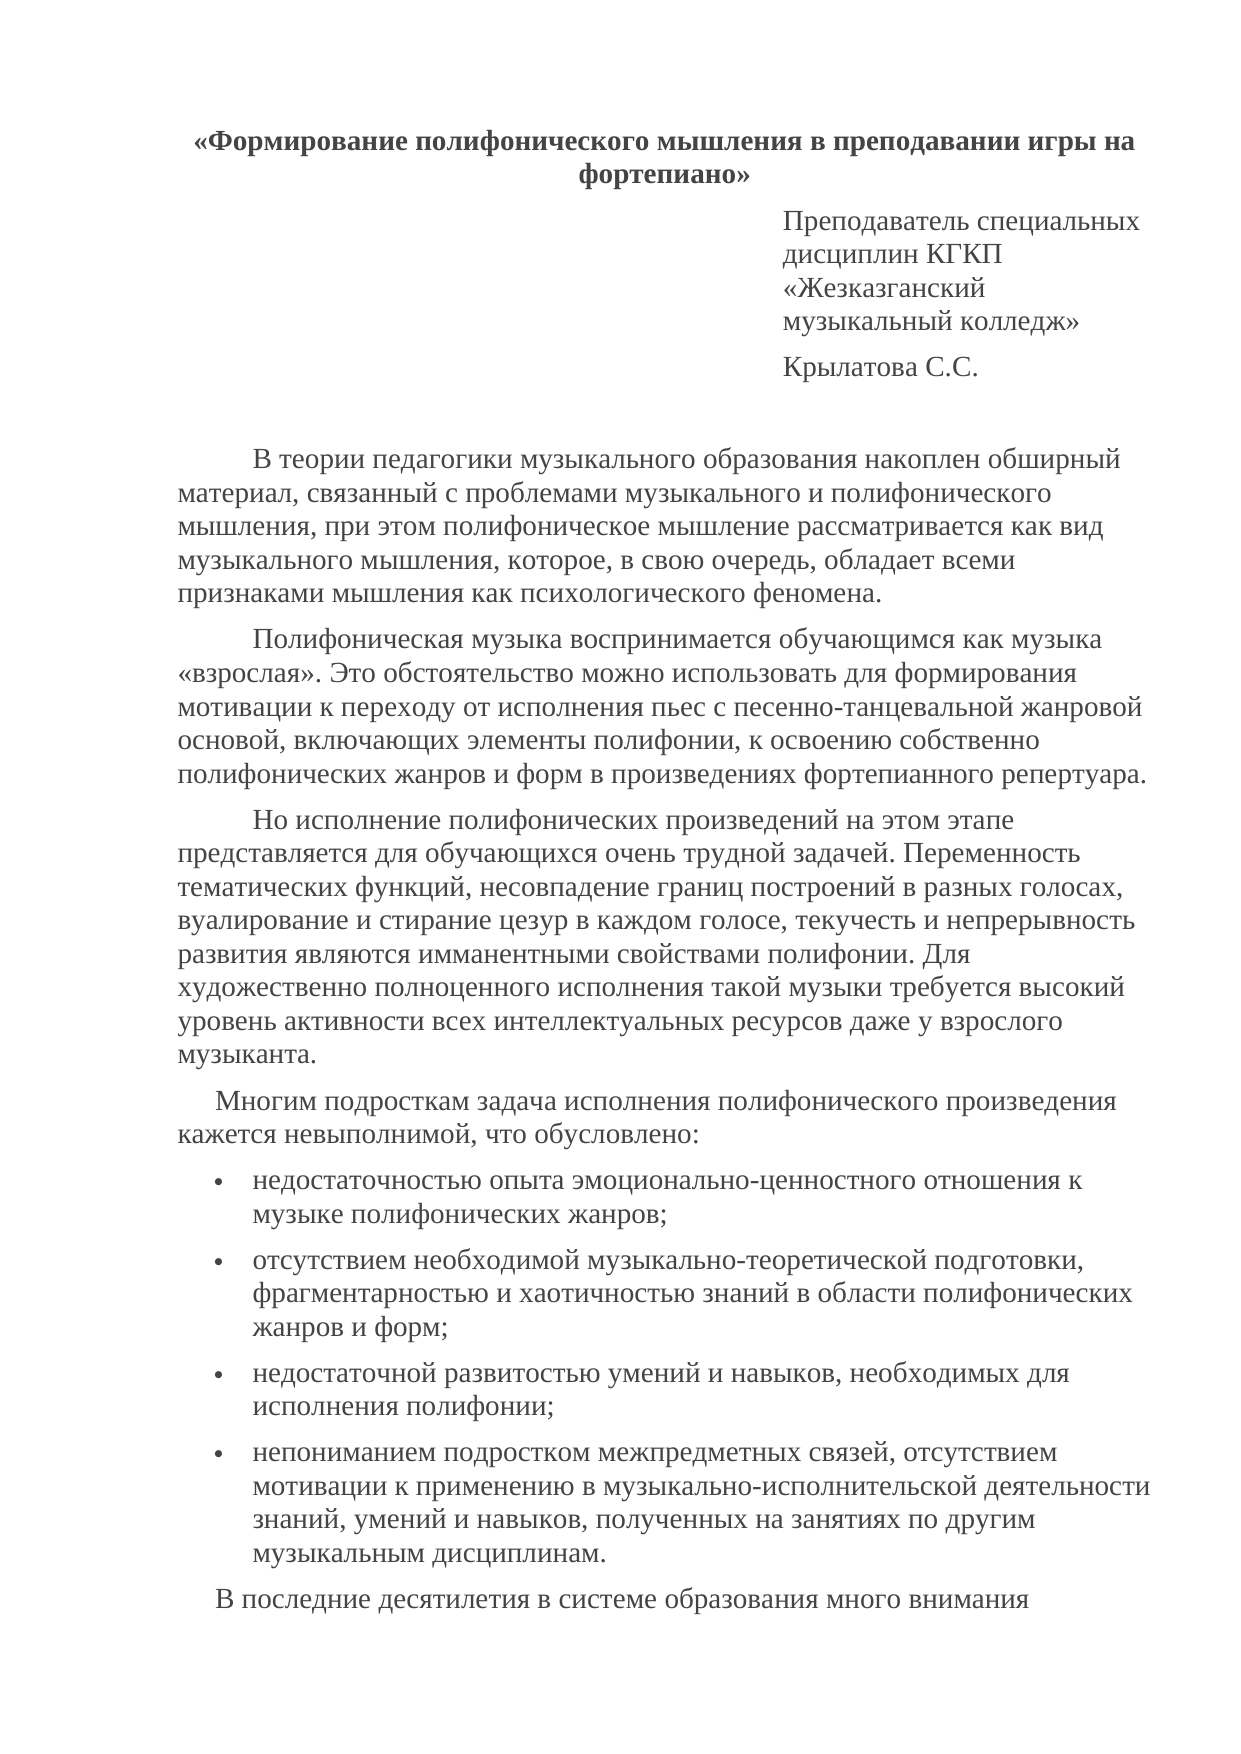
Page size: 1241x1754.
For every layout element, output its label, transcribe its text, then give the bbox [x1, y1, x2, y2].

text Преподаватель специальных дисциплин КГКП «Жезказганский музыкальный колледж» [783, 203, 1152, 337]
text В теории педагогики музыкального образования накоплен обширный материал, связанный с проблемами музыкального и полифонического мышления, при этом полифоническое мышление рассматривается как вид музыкального мышления, которое, в свою очередь, обладает всеми признаками мышления как психологического феномена. [177, 441, 1152, 609]
text Крылатова С.С. [783, 349, 1152, 383]
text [177, 1581, 1152, 1615]
list недостаточной развитостью умений и навыков, необходимых для исполнения полифонии; [215, 1355, 1152, 1422]
text Полифоническая музыка воспринимается обучающимся как музыка «взрослая». Это обстоятельство можно использовать для формирования мотивации к переходу от исполнения пьес с песенно-танцевальной жанровой основой, включающих элементы полифонии, к освоению собственно полифонических жанров и форм в произведениях фортепианного репертуара. [177, 622, 1152, 789]
text Но исполнение полифонических произведений на этом этапе представляется для обучающихся очень трудной задачей. Переменность тематических функций, несовпадение границ построений в разных голосах, вуалирование и стирание цезур в каждом голосе, текучесть и непрерывность развития являются имманентными свойствами полифонии. Для художественно полноценного исполнения такой музыки требуется высокий уровень активности всех интеллектуальных ресурсов даже у взрослого музыканта. [177, 802, 1152, 1070]
text «Формирование полифонического мышления в преподавании игры на фортепиано» [177, 123, 1152, 190]
list недостаточностью опыта эмоционально-ценностного отношения к музыке полифонических жанров; [215, 1162, 1152, 1229]
list отсутствием необходимой музыкально-теоретической подготовки, фрагментарностью и хаотичностью знаний в области полифонических жанров и форм; [215, 1242, 1152, 1342]
text Многим подросткам задача исполнения полифонического произведения кажется невыполнимой, что обусловлено: [177, 1083, 1152, 1150]
list непониманием подростком межпредметных связей, отсутствием мотивации к применению в музыкально-исполнительской деятельности знаний, умений и навыков, полученных на занятиях по другим музыкальным дисциплинам. [215, 1434, 1152, 1569]
